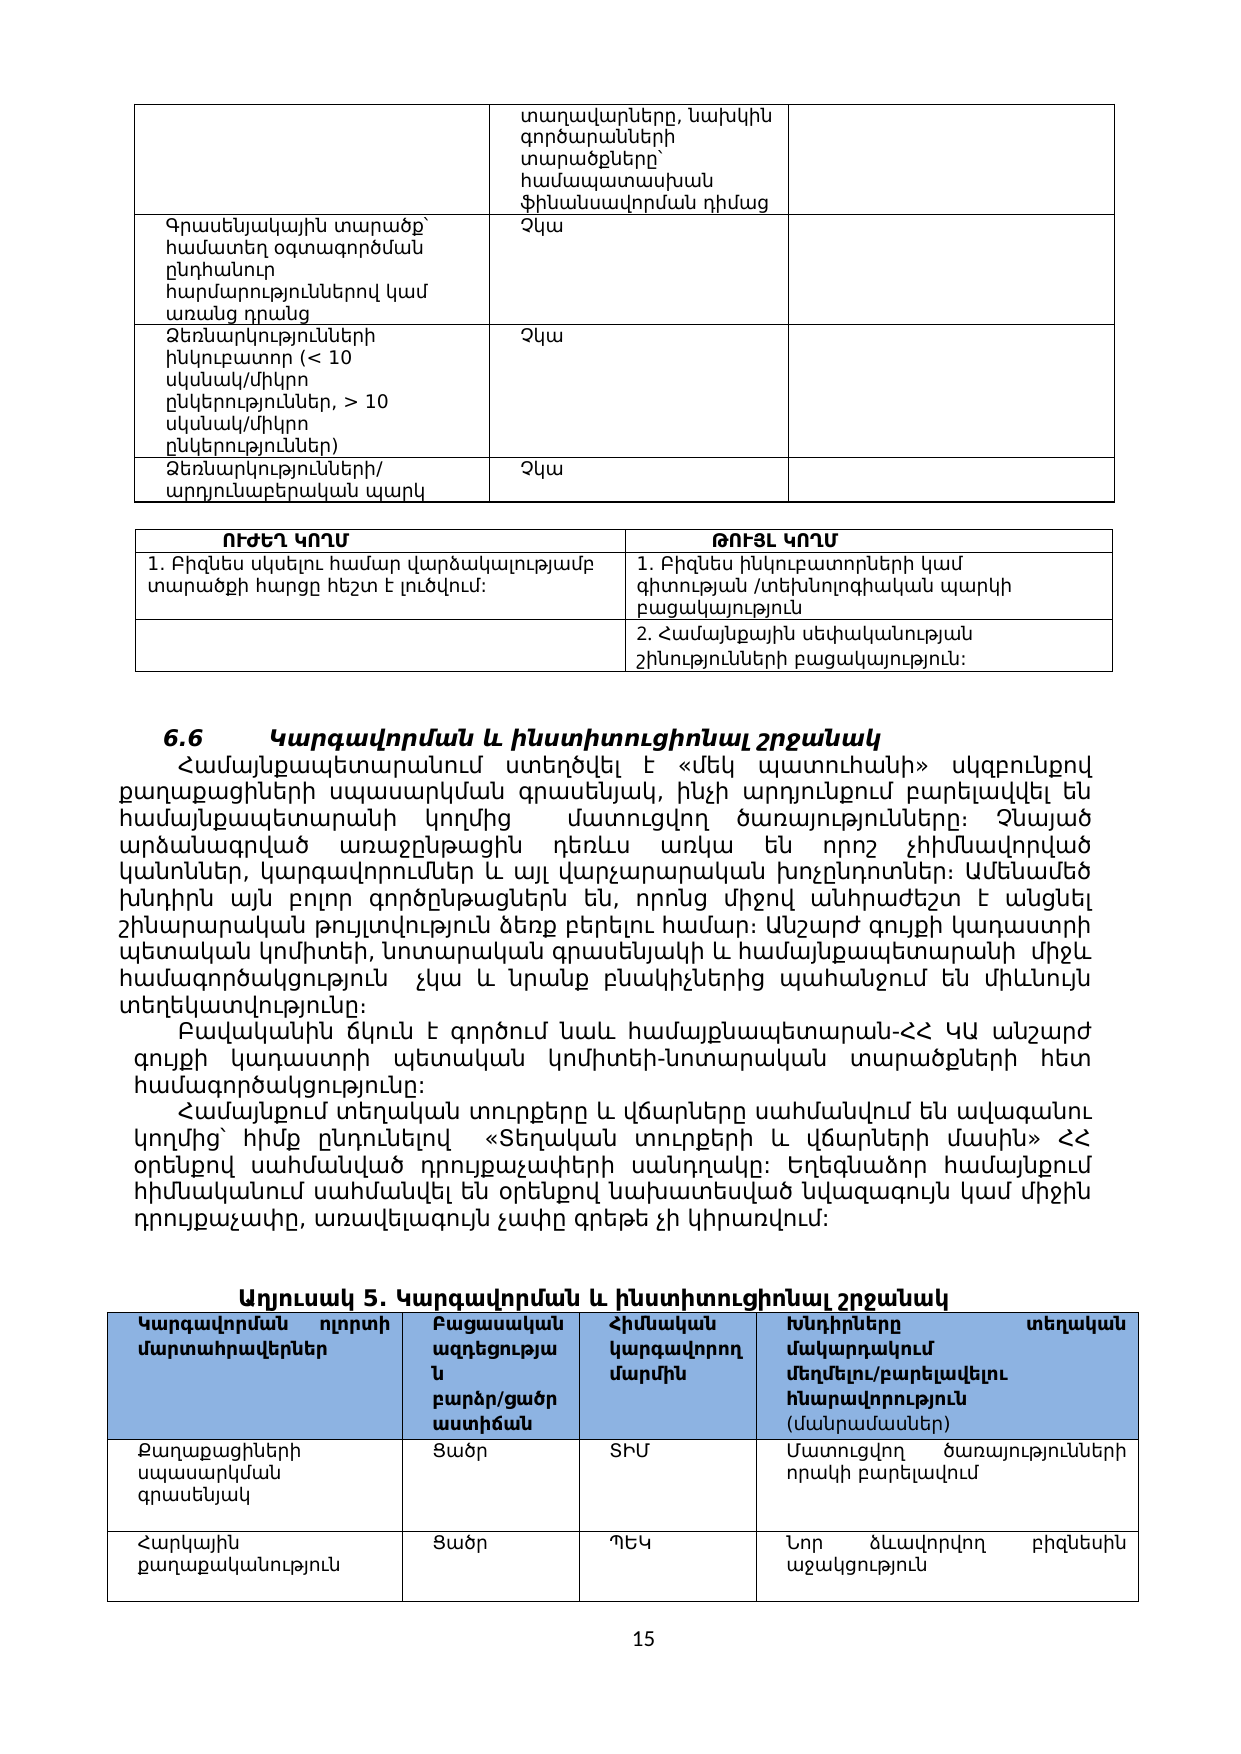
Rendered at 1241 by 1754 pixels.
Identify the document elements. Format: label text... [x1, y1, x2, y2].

subtitle Աղյուսակ 5. Կարգավորման և ինստիտուցիոնալ շրջանակ [193, 1285, 1093, 1312]
table_header Հիմնական կարգավորող մարմին [580, 1313, 756, 1439]
table_header Խնդիրները տեղական մակարդակում մեղմելու/բարելավելու հնարավորություն (մանրամասներ) [757, 1313, 1138, 1439]
table_cell Չկա [490, 215, 788, 324]
table_header ԹՈՒՅԼ ԿՈՂՄ [626, 530, 1112, 552]
table_header Կարգավորման ոլորտի մարտահրավերներ [108, 1313, 402, 1439]
table_cell Հարկային քաղաքականություն [108, 1532, 402, 1601]
table_cell 1․ Բիզնես սկսելու համար վարձակալությամբ տարածքի հարցը հեշտ է լուծվում: [136, 553, 625, 619]
table_cell [789, 325, 1114, 457]
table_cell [135, 105, 489, 214]
text Բավականին ճկուն է գործում նաև համայքնապետարան-ՀՀ ԿԱ անշարժ գույքի կադաստրի պետական կոմիտեի-նոտարական տարածքների հետ համագործակցությունը: [133, 1018, 1093, 1098]
table_cell 2. Համայնքային սեփականության շինությունների բացակայություն: [626, 620, 1112, 671]
table_cell Գրասենյակային տարածք՝ համատեղ օգտագործման ընդհանուր հարմարություններով կամ առանց դրանց [135, 215, 489, 324]
table_cell [789, 458, 1114, 501]
table_cell Չկա [490, 325, 788, 457]
table_cell 1. Բիզնես ինկուբատորների կամ գիտության /տեխնոլոգիական պարկի բացակայություն [626, 553, 1112, 619]
table_cell Չկա [490, 458, 788, 501]
table_cell [789, 215, 1114, 324]
table_cell Նոր ձևավորվող բիզնեսին աջակցություն [757, 1532, 1138, 1601]
table_cell ՊԵԿ [580, 1532, 756, 1601]
table_header Բացասական ազդեցության բարձր/ցածր աստիճան [403, 1313, 579, 1439]
table_cell Ձեռնարկությունների/ արդյունաբերական պարկ [135, 458, 489, 501]
table_cell Քաղաքացիների սպասարկման գրասենյակ [108, 1440, 402, 1531]
text Կարգավորման և ինստիտուցիոնալ շրջանակ [118, 725, 1093, 752]
list Համայնքապետարանում ստեղծվել է «մեկ պատուհանի» սկզբունքով քաղաքացիների սպասարկման գրասենյակ, ինչի արդյունքում բարելավվել են համայնքապետարանի կողմից մատուցվող ծառայությունները։ Չնայած արձանագրված առաջընթացին դեռևս առկա են որոշ չհիմնավորված կանոններ, կարգավորումներ և այլ վարչարարական խոչընդոտներ։ Ամենամեծ խնդիրն այն բոլոր գործընթացներն են, որոնց միջով անհրաժեշտ է անցնել շինարարական թույլտվություն ձեռք բերելու համար։ Անշարժ գույքի կադաստրի պետական կոմիտեի, նոտարական գրասենյակի և համայնքապետարանի միջև համագործակցություն չկա և նրանք բնակիչներից պահանջում են միևնույն տեղեկատվությունը։ [118, 752, 1093, 1018]
table_cell Ձեռնարկությունների ինկուբատոր (< 10 սկսնակ/միկրո ընկերություններ, > 10 սկսնակ/միկրո ընկերություններ) [135, 325, 489, 457]
table_header ՈՒԺԵՂ ԿՈՂՄ [136, 530, 625, 552]
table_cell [789, 105, 1114, 214]
table_cell [136, 620, 625, 671]
table_cell ՏԻՄ [580, 1440, 756, 1531]
text Համայնքում տեղական տուրքերը և վճարները սահմանվում են ավագանու կողմից՝ հիմք ընդունելով «Տեղական տուրքերի և վճարների մասին» ՀՀ օրենքով սահմանված դրույքաչափերի սանդղակը: Եղեգնաձոր համայնքում հիմնականում սահմանվել են օրենքով նախատեսված նվազագույն կամ միջին դրույքաչափը, առավելագույն չափը գրեթե չի կիրառվում: [133, 1098, 1093, 1232]
table_cell Մատուցվող ծառայությունների որակի բարելավում [757, 1440, 1138, 1531]
table_cell Ցածր [403, 1532, 579, 1601]
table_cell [490, 105, 788, 214]
table_cell Ցածր [403, 1440, 579, 1531]
